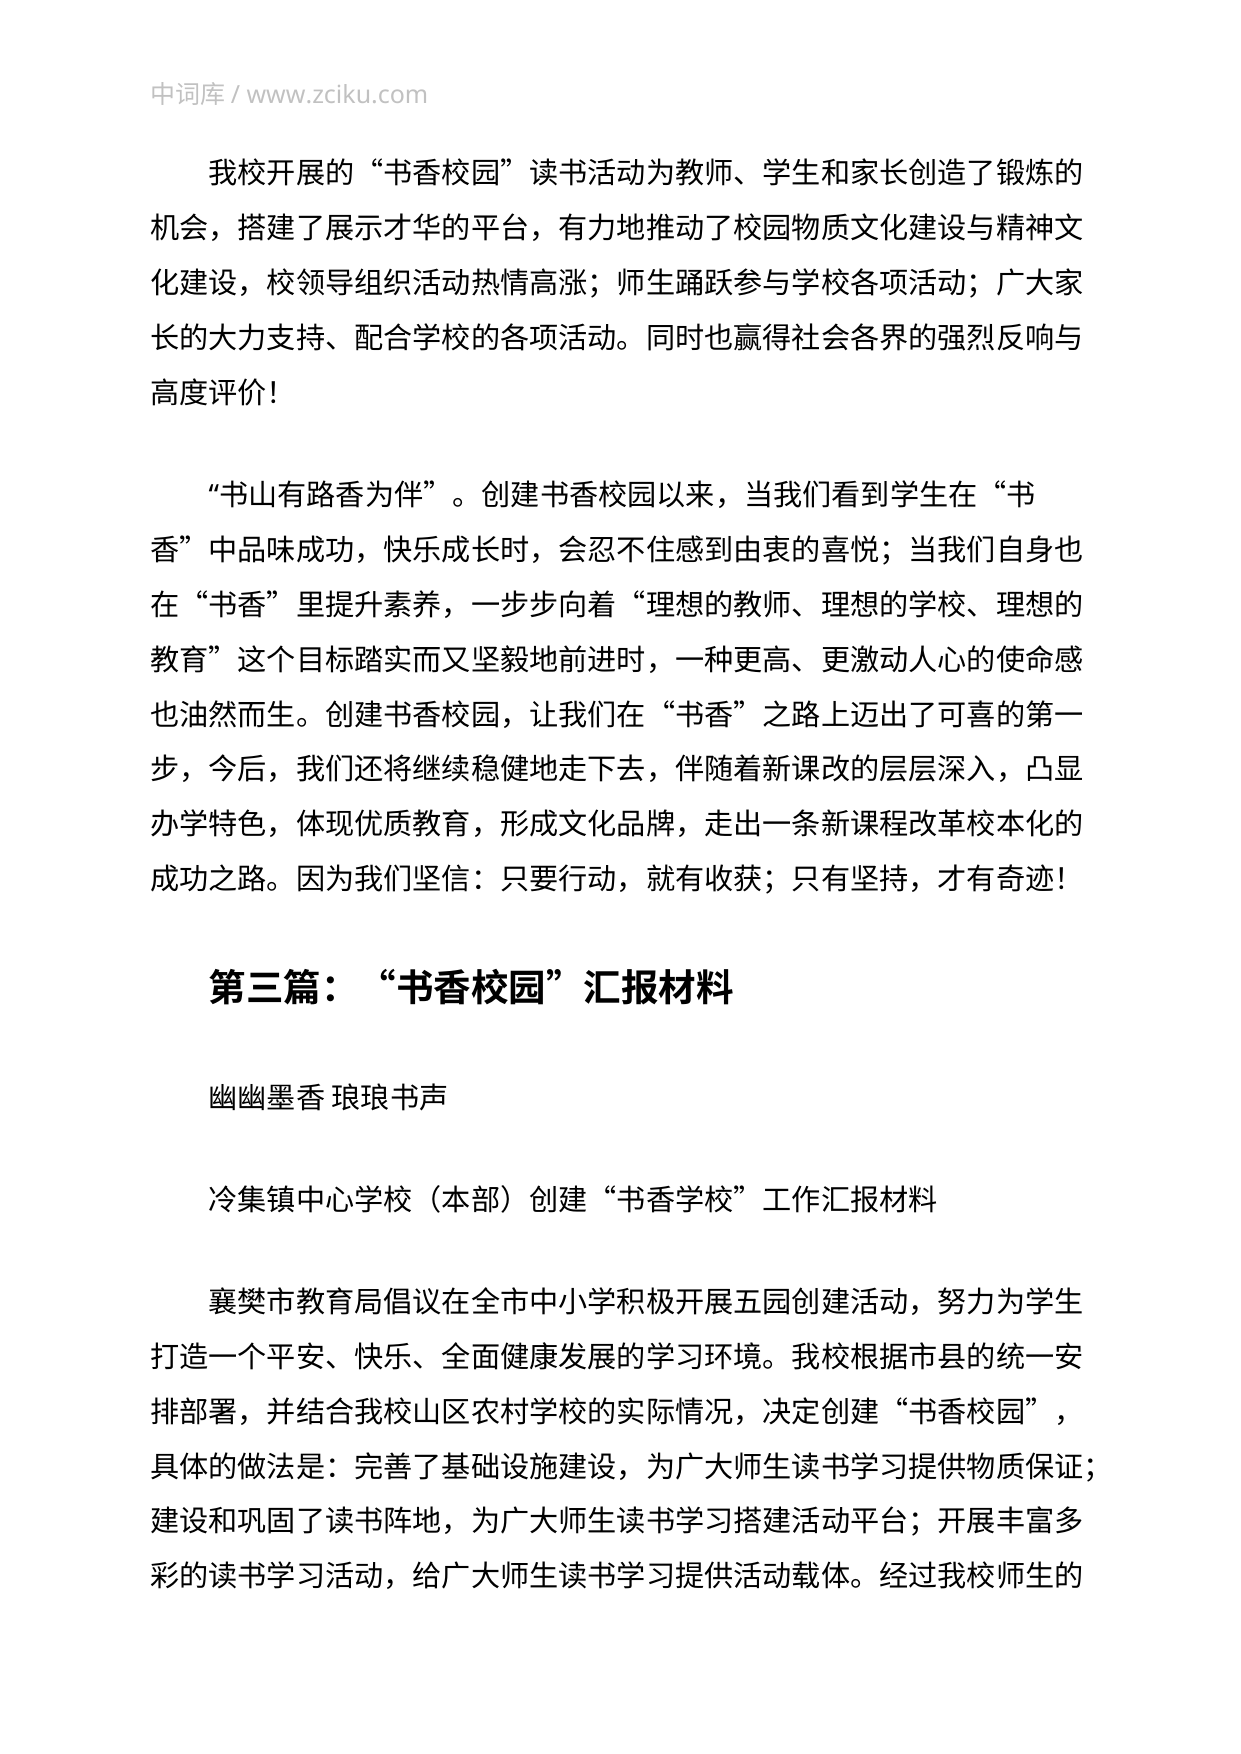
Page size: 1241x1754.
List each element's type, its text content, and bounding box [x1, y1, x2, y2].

text 第三篇：“书香校园”汇报材料 [150, 957, 1090, 1012]
text 我校开展的“书香校园”读书活动为教师、学生和家长创造了锻炼的机会，搭建了展示才华的平台，有力地推动了校园物质文化建设与精神文化建设，校领导组织活动热情高涨；师生踊跃参与学校各项活动；广大家长的大力支持、配合学校的各项活动。同时也赢得社会各界的强烈反响与高度评价！ [150, 150, 1090, 412]
text “书山有路香为伴”。创建书香校园以来，当我们看到学生在“书香”中品味成功，快乐成长时，会忍不住感到由衷的喜悦；当我们自身也在“书香”里提升素养，一步步向着“理想的教师、理想的学校、理想的教育”这个目标踏实而又坚毅地前进时，一种更高、更激动人心的使命感也油然而生。创建书香校园，让我们在“书香”之路上迈出了可喜的第一步，今后，我们还将继续稳健地走下去，伴随着新课改的层层深入，凸显办学特色，体现优质教育，形成文化品牌，走出一条新课程改革校本化的成功之路。因为我们坚信：只要行动，就有收获；只有坚持，才有奇迹！ [150, 471, 1090, 898]
text 幽幽墨香 琅琅书声 [150, 1075, 1090, 1117]
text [150, 1278, 1090, 1595]
text 冷集镇中心学校（本部）创建“书香学校”工作汇报材料 [150, 1177, 1090, 1219]
